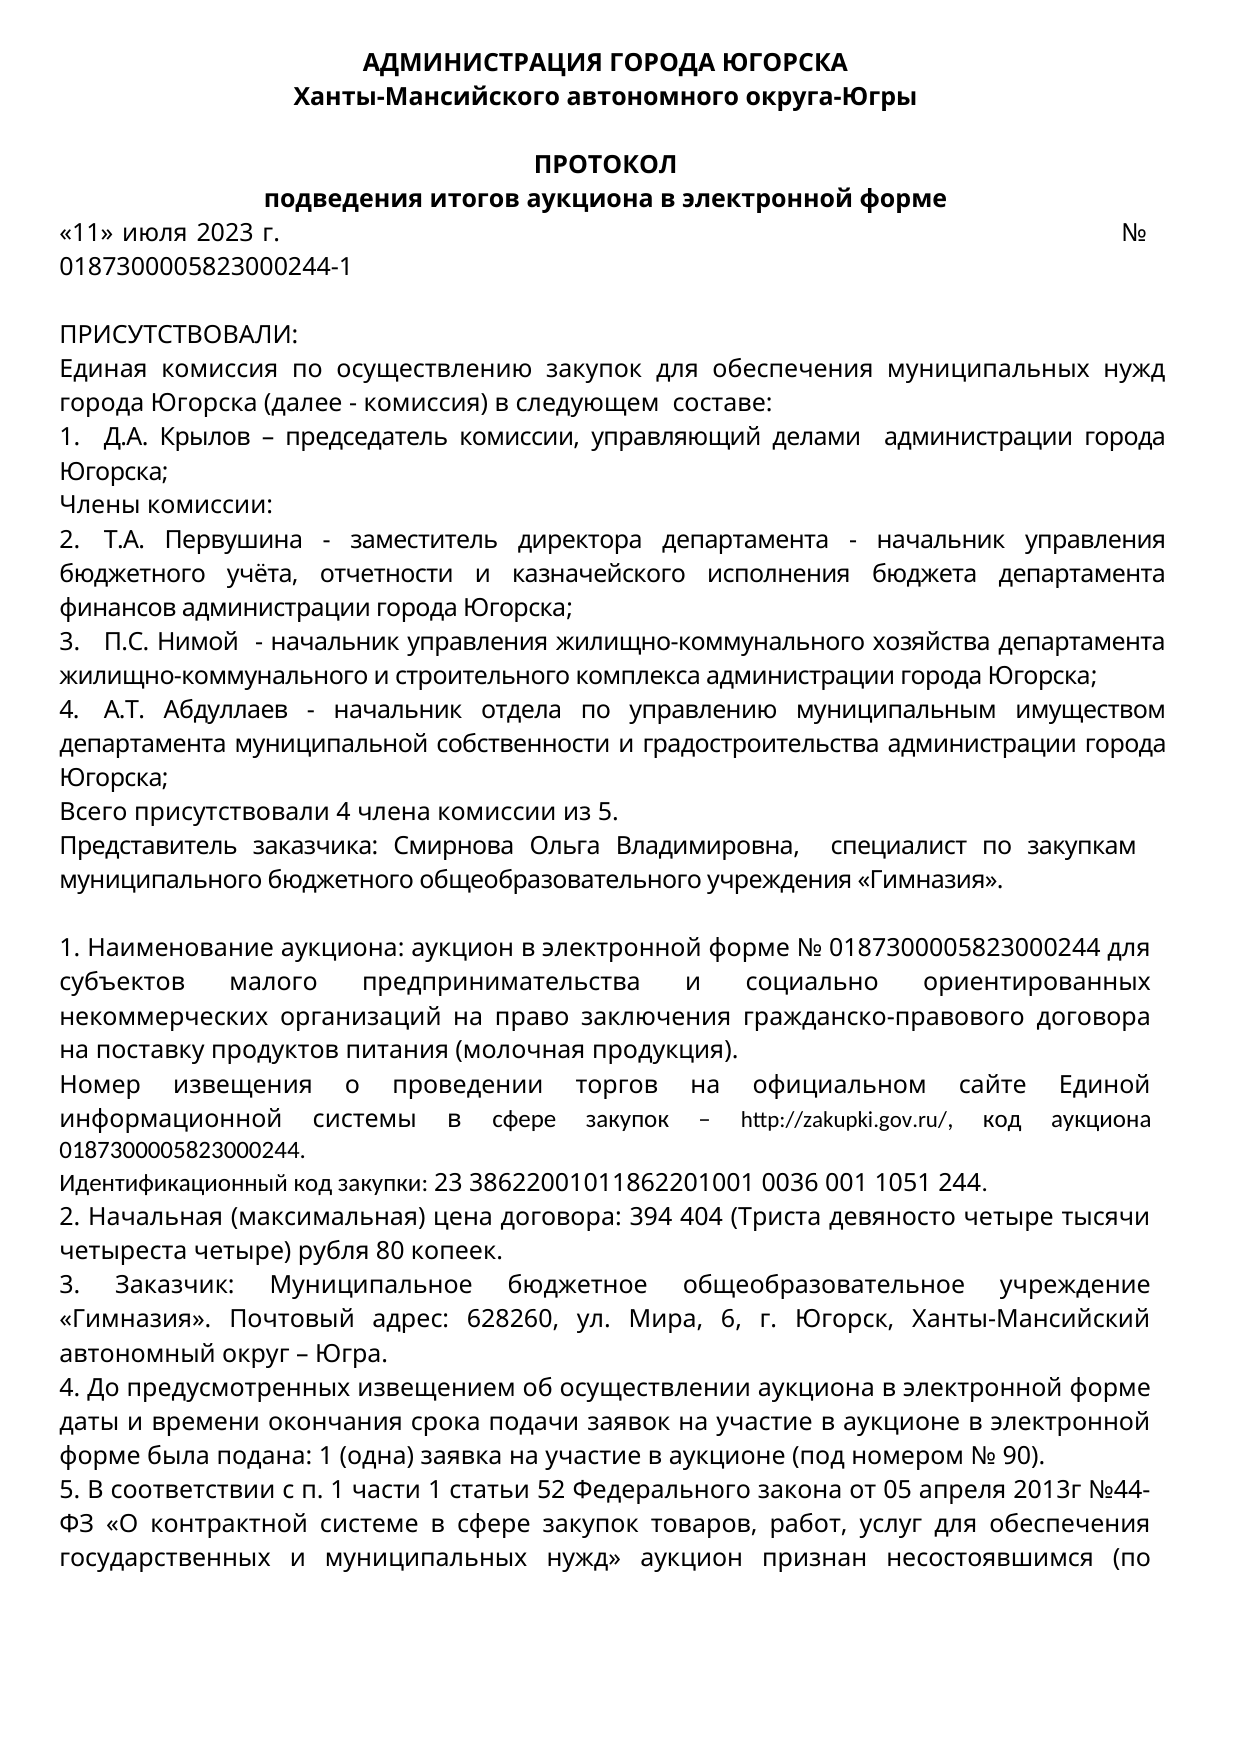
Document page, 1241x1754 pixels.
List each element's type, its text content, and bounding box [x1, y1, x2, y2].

text 1. Наименование аукциона: аукцион в электронной форме № 0187300005823000244 для субъектов малого предпринимательства и социально ориентированных некоммерческих организаций на право заключения гражданско-правового договора на поставку продуктов питания (молочная продукция). [59, 930, 1152, 1066]
text Идентификационный код закупки: 23 38622001011862201001 0036 001 1051 244. [59, 1165, 1152, 1199]
text 4. До предусмотренных извещением об осуществлении аукциона в электронной форме даты и времени окончания срока подачи заявок на участие в аукционе в электронной форме была подана: 1 (одна) заявка на участие в аукционе (под номером № 90). [59, 1369, 1152, 1471]
text АДМИНИСТРАЦИЯ ГОРОДА ЮГОРСКА [59, 44, 1152, 78]
list А.Т. Абдуллаев - начальник отдела по управлению муниципальным имуществом департамента муниципальной собственности и градостроительства администрации города Югорска; [59, 692, 1167, 794]
list П.С. Нимой - начальник управления жилищно-коммунального хозяйства департамента жилищно-коммунального и строительного комплекса администрации города Югорска; [59, 623, 1167, 692]
list Члены комиссии: [59, 487, 1167, 521]
list Всего присутствовали 4 члена комиссии из 5. [59, 794, 1167, 828]
text 2. Начальная (максимальная) цена договора: 394 404 (Триста девяносто четыре тысячи четыреста четыре) рубля 80 копеек. [59, 1199, 1152, 1267]
text ПРОТОКОЛ [59, 147, 1152, 181]
text Ханты-Мансийского автономного округа-Югры [59, 78, 1152, 112]
list Представитель заказчика: Смирнова Ольга Владимировна, специалист по закупкам муниципального бюджетного общеобразовательного учреждения «Гимназия». [59, 828, 1137, 896]
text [59, 1471, 1152, 1574]
list ПРИСУТСТВОВАЛИ: [59, 317, 1167, 351]
list Д.А. Крылов – председатель комиссии, управляющий делами администрации города Югорска; [59, 419, 1167, 487]
text Единая комиссия по осуществлению закупок для обеспечения муниципальных нужд города Югорска (далее - комиссия) в следующем составе: [59, 351, 1167, 419]
text подведения итогов аукциона в электронной форме [59, 181, 1152, 215]
text «11» июля 2023 г. № 0187300005823000244-1 [59, 215, 1152, 283]
text Номер извещения о проведении торгов на официальном сайте Единой информационной системы в сфере закупок – http://zakupki.gov.ru/, код аукциона 0187300005823000244. [59, 1066, 1152, 1165]
text 3. Заказчик: Муниципальное бюджетное общеобразовательное учреждение «Гимназия». Почтовый адрес: 628260, ул. Мира, 6, г. Югорск, Ханты-Мансийский автономный округ – Югра. [59, 1267, 1152, 1369]
list Т.А. Первушина - заместитель директора департамента - начальник управления бюджетного учёта, отчетности и казначейского исполнения бюджета департамента финансов администрации города Югорска; [59, 521, 1167, 623]
